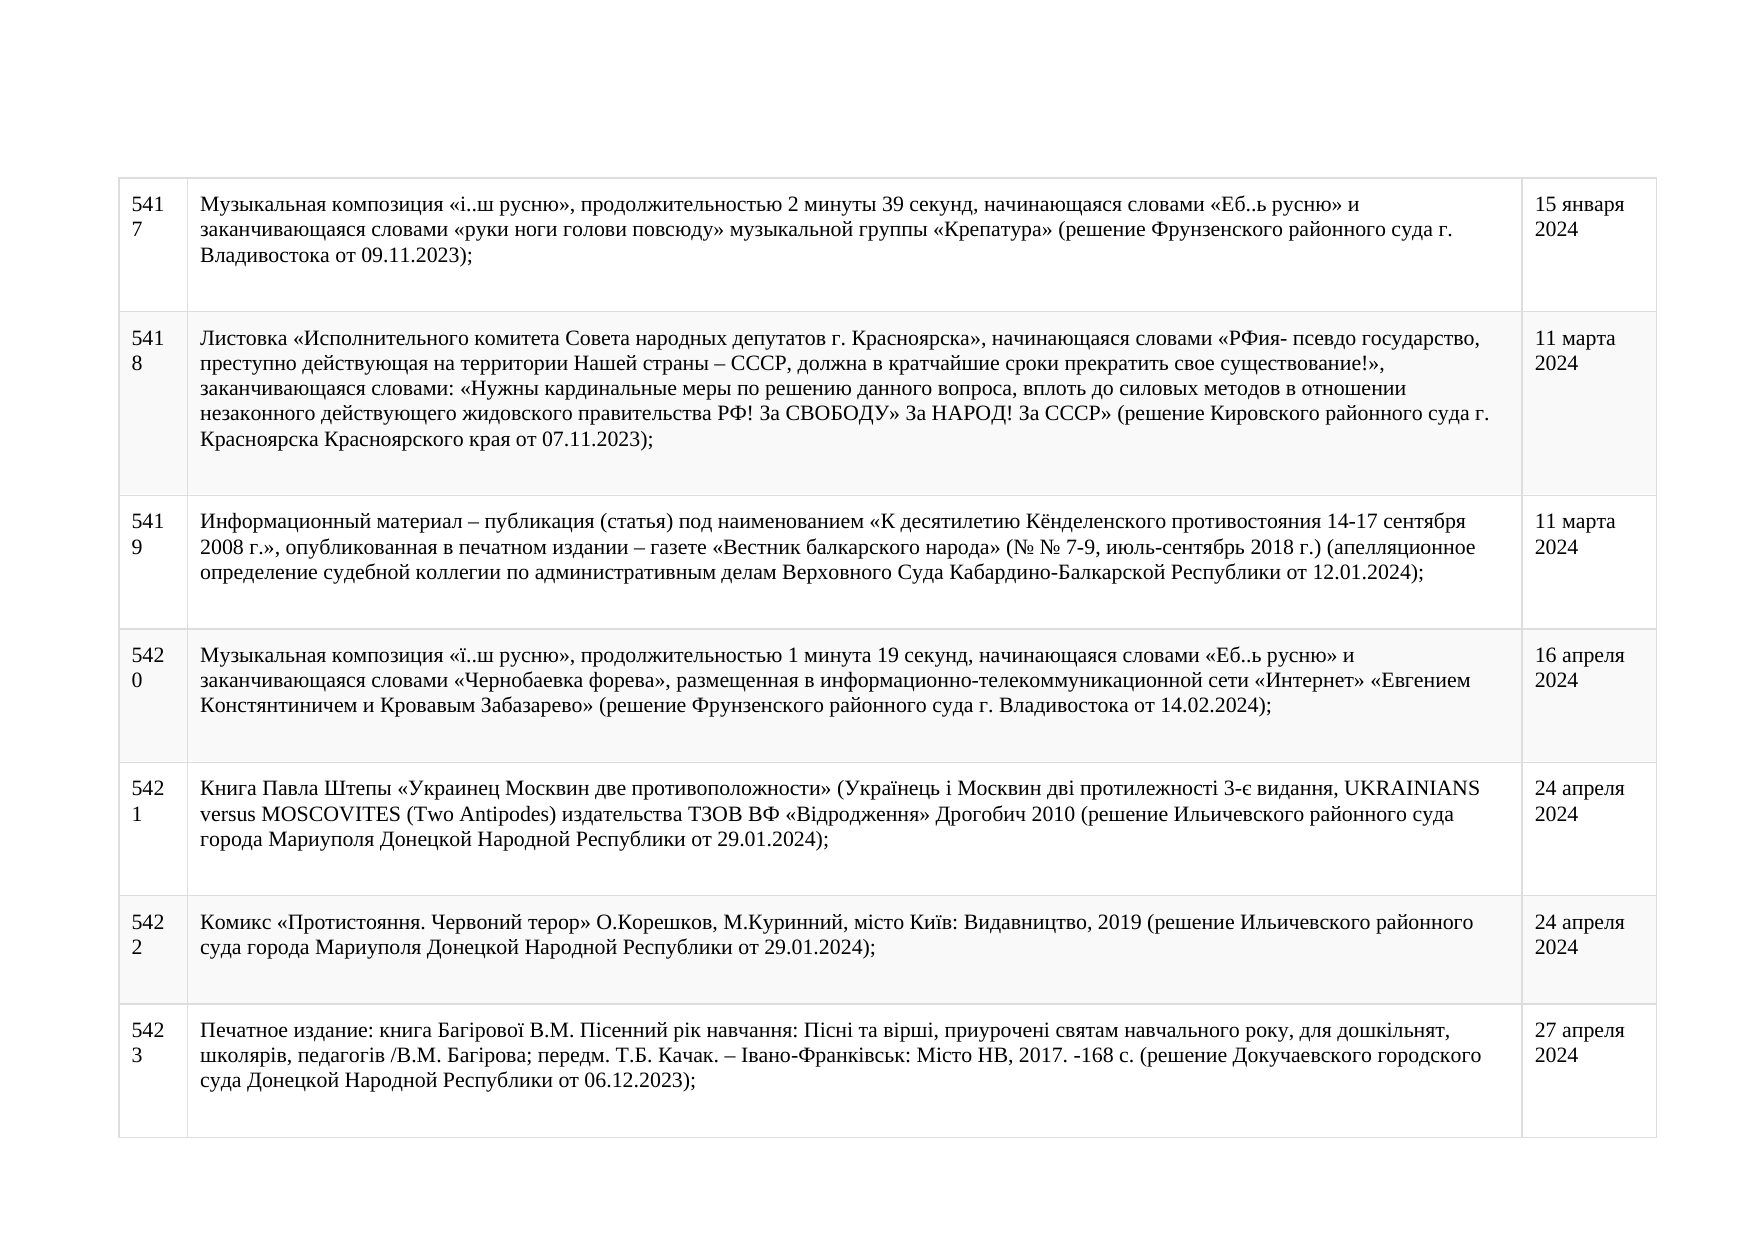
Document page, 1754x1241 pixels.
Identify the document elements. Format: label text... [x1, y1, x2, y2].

table_cell 16 апреля 2024 [1523, 630, 1656, 761]
table_cell 5421 [120, 763, 187, 895]
table_cell Комикс «Протистояння. Червоний терор» О.Корешков, М.Куринний, мiсто Киïв: Видавництво, 2019 (решение Ильичевского районного суда города Мариуполя Донецкой Народной Республики от 29.01.2024); [188, 896, 1521, 1003]
table_cell 5422 [120, 896, 187, 1003]
table_cell Информационный материал – публикация (статья) под наименованием «К десятилетию Кёнделенского противостояния 14-17 сентября 2008 г.», опубликованная в печатном издании – газете «Вестник балкарского народа» (№ № 7-9, июль-сентябрь 2018 г.) (апелляционное определение судебной коллегии по административным делам Верховного Суда Кабардино-Балкарской Республики от 12.01.2024); [188, 496, 1521, 628]
table_cell Печатное издание: книга Багiровоï В.М. Пiсенний рiк навчання: Пiснi та вiршi, приуроченi святам навчального року, для дошкiльнят, школярiв, педагогiв /В.М. Багiрова; передм. Т.Б. Качак. – Iвано-Франкiвськ: Мiсто НВ, 2017. -168 с. (решение Докучаевского городского суда Донецкой Народной Республики от 06.12.2023); [188, 1005, 1521, 1136]
table_cell 11 марта 2024 [1523, 312, 1656, 494]
table_cell 15 января 2024 [1523, 179, 1656, 311]
table_cell 5417 [120, 179, 187, 311]
table_cell 11 марта 2024 [1523, 496, 1656, 628]
table_cell 5418 [120, 312, 187, 494]
table_cell Музыкальная композиция «i..ш русню», продолжительностью 2 минуты 39 секунд, начинающаяся словами «Еб..ь русню» и заканчивающаяся словами «руки ноги голови повсюду» музыкальной группы «Крепатура» (решение Фрунзенского районного суда г. Владивостока от 09.11.2023); [188, 179, 1521, 311]
table_cell 5419 [120, 496, 187, 628]
table_cell 27 апреля 2024 [1523, 1005, 1656, 1136]
table_cell 24 апреля 2024 [1523, 896, 1656, 1003]
table_cell 5423 [120, 1005, 187, 1136]
table_cell Книга Павла Штепы «Украинец Москвин две противоположности» (Украïнець i Москвин двi протилежностi 3-є видання, UKRAINIANS versus MOSCOVITES (Two Antipodes) издательства ТЗОВ ВФ «Вiдродження» Дрогобич 2010 (решение Ильичевского районного суда города Мариуполя Донецкой Народной Республики от 29.01.2024); [188, 763, 1521, 895]
table_cell 24 апреля 2024 [1523, 763, 1656, 895]
table_cell Листовка «Исполнительного комитета Совета народных депутатов г. Красноярска», начинающаяся словами «РФия- псевдо государство, преступно действующая на территории Нашей страны – СССР, должна в кратчайшие сроки прекратить свое существование!», заканчивающаяся словами: «Нужны кардинальные меры по решению данного вопроса, вплоть до силовых методов в отношении незаконного действующего жидовского правительства РФ! За СВОБОДУ» За НАРОД! За СССР» (решение Кировского районного суда г. Красноярска Красноярского края от 07.11.2023); [188, 312, 1521, 494]
table_cell 5420 [120, 630, 187, 761]
table_cell Музыкальная композиция «ï..ш русню», продолжительностью 1 минута 19 секунд, начинающаяся словами «Еб..ь русню» и заканчивающаяся словами «Чернобаевка форева», размещенная в информационно-телекоммуникационной сети «Интернет» «Евгением Констянтиничем и Кровавым Забазарево» (решение Фрунзенского районного суда г. Владивостока от 14.02.2024); [188, 630, 1521, 761]
